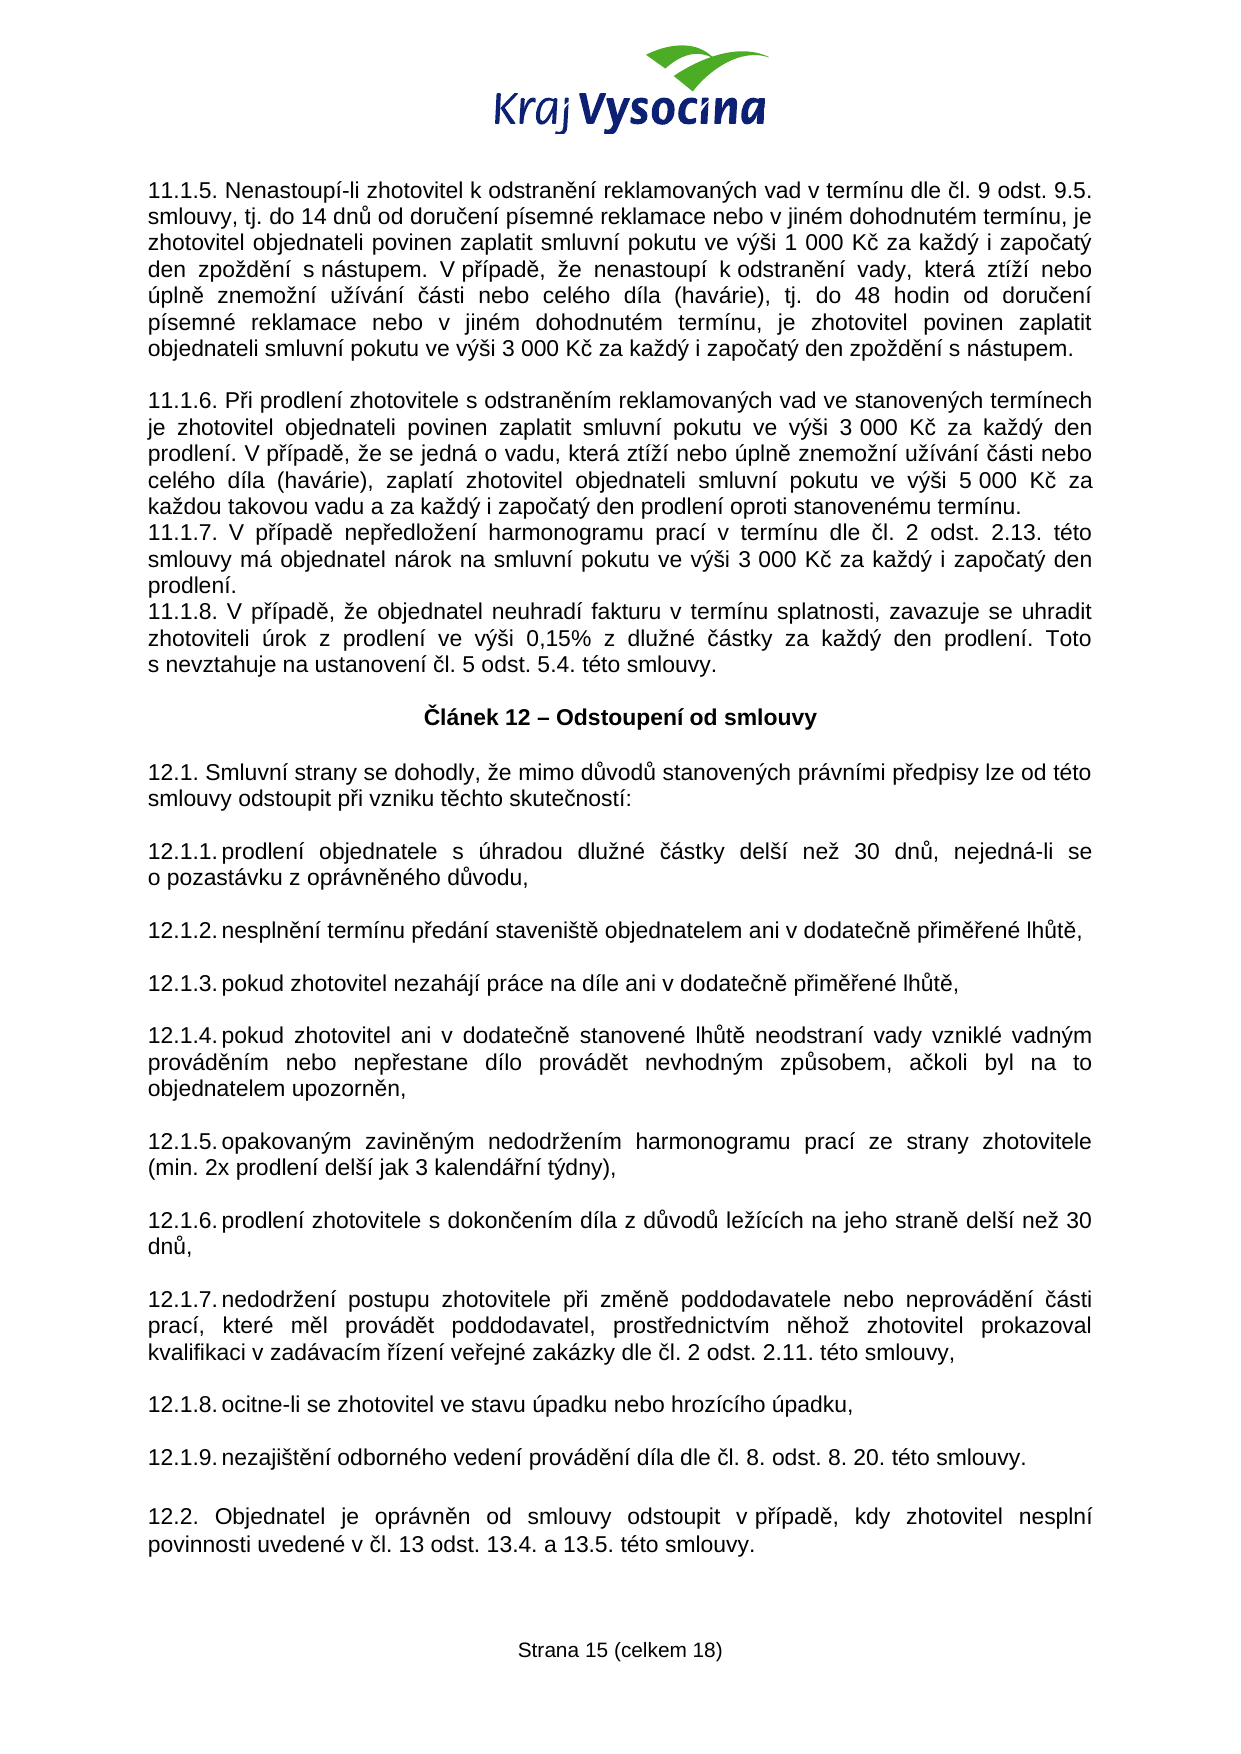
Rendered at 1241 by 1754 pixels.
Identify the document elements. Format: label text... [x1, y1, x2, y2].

text 12.1.4. pokud zhotovitel ani v dodatečně stanovené lhůtě neodstraní vady vzniklé vadným prováděním nebo nepřestane dílo provádět nevhodným způsobem, ačkoli byl na to objednatelem upozorněn, [148, 1022, 1093, 1101]
text 12.1. Smluvní strany se dohodly, že mimo důvodů stanovených právními předpisy lze od této smlouvy odstoupit při vzniku těchto skutečností: [148, 759, 1093, 812]
text 12.1.9. nezajištění odborného vedení provádění díla dle čl. 8. odst. 8. 20. této smlouvy. [148, 1444, 1093, 1470]
text 12.1.8. ocitne-li se zhotovitel ve stavu úpadku nebo hrozícího úpadku, [148, 1391, 1093, 1418]
text 12.1.1. prodlení objednatele s úhradou dlužné částky delší než 30 dnů, nejedná-li se o pozastávku z oprávněného důvodu, [148, 838, 1093, 891]
text 12.1.3. pokud zhotovitel nezahájí práce na díle ani v dodatečně přiměřené lhůtě, [148, 970, 1093, 996]
text 11.1.8. V případě, že objednatel neuhradí fakturu v termínu splatnosti, zavazuje se uhradit zhotoviteli úrok z prodlení ve výši 0,15% z dlužné částky za každý den prodlení. Toto s nevztahuje na ustanovení čl. 5 odst. 5.4. této smlouvy. [148, 598, 1093, 677]
text 11.1.5. Nenastoupí-li zhotovitel k odstranění reklamovaných vad v termínu dle čl. 9 odst. 9.5. smlouvy, tj. do 14 dnů od doručení písemné reklamace nebo v jiném dohodnutém termínu, je zhotovitel objednateli povinen zaplatit smluvní pokutu ve výši 1 000 Kč za každý i započatý den zpoždění s nástupem. V případě, že nenastoupí k odstranění vady, která ztíží nebo úplně znemožní užívání části nebo celého díla (havárie), tj. do 48 hodin od doručení písemné reklamace nebo v jiném dohodnutém termínu, je zhotovitel povinen zaplatit objednateli smluvní pokutu ve výši 3 000 Kč za každý i započatý den zpoždění s nástupem. [148, 177, 1093, 361]
text 11.1.7. V případě nepředložení harmonogramu prací v termínu dle čl. 2 odst. 2.13. této smlouvy má objednatel nárok na smluvní pokutu ve výši 3 000 Kč za každý i započatý den prodlení. [148, 519, 1093, 598]
text 12.1.2. nesplnění termínu předání staveniště objednatelem ani v dodatečně přiměřené lhůtě, [148, 917, 1093, 943]
text 12.2. Objednatel je oprávněn od smlouvy odstoupit v případě, kdy zhotovitel nesplní povinnosti uvedené v čl. 13 odst. 13.4. a 13.5. této smlouvy. [148, 1503, 1093, 1558]
text 12.1.5. opakovaným zaviněným nedodržením harmonogramu prací ze strany zhotovitele (min. 2x prodlení delší jak 3 kalendářní týdny), [148, 1128, 1093, 1181]
text Článek 12 – Odstoupení od smlouvy [148, 704, 1093, 730]
text 11.1.6. Při prodlení zhotovitele s odstraněním reklamovaných vad ve stanovených termínech je zhotovitel objednateli povinen zaplatit smluvní pokutu ve výši 3 000 Kč za každý den prodlení. V případě, že se jedná o vadu, která ztíží nebo úplně znemožní užívání části nebo celého díla (havárie), zaplatí zhotovitel objednateli smluvní pokutu ve výši 5 000 Kč za každou takovou vadu a za každý i započatý den prodlení oproti stanovenému termínu. [148, 387, 1093, 519]
text 12.1.6. prodlení zhotovitele s dokončením díla z důvodů ležících na jeho straně delší než 30 dnů, [148, 1207, 1093, 1259]
text 12.1.7. nedodržení postupu zhotovitele při změně poddodavatele nebo neprovádění části prací, které měl provádět poddodavatel, prostřednictvím něhož zhotovitel prokazoval kvalifikaci v zadávacím řízení veřejné zakázky dle čl. 2 odst. 2.11. této smlouvy, [148, 1286, 1093, 1365]
